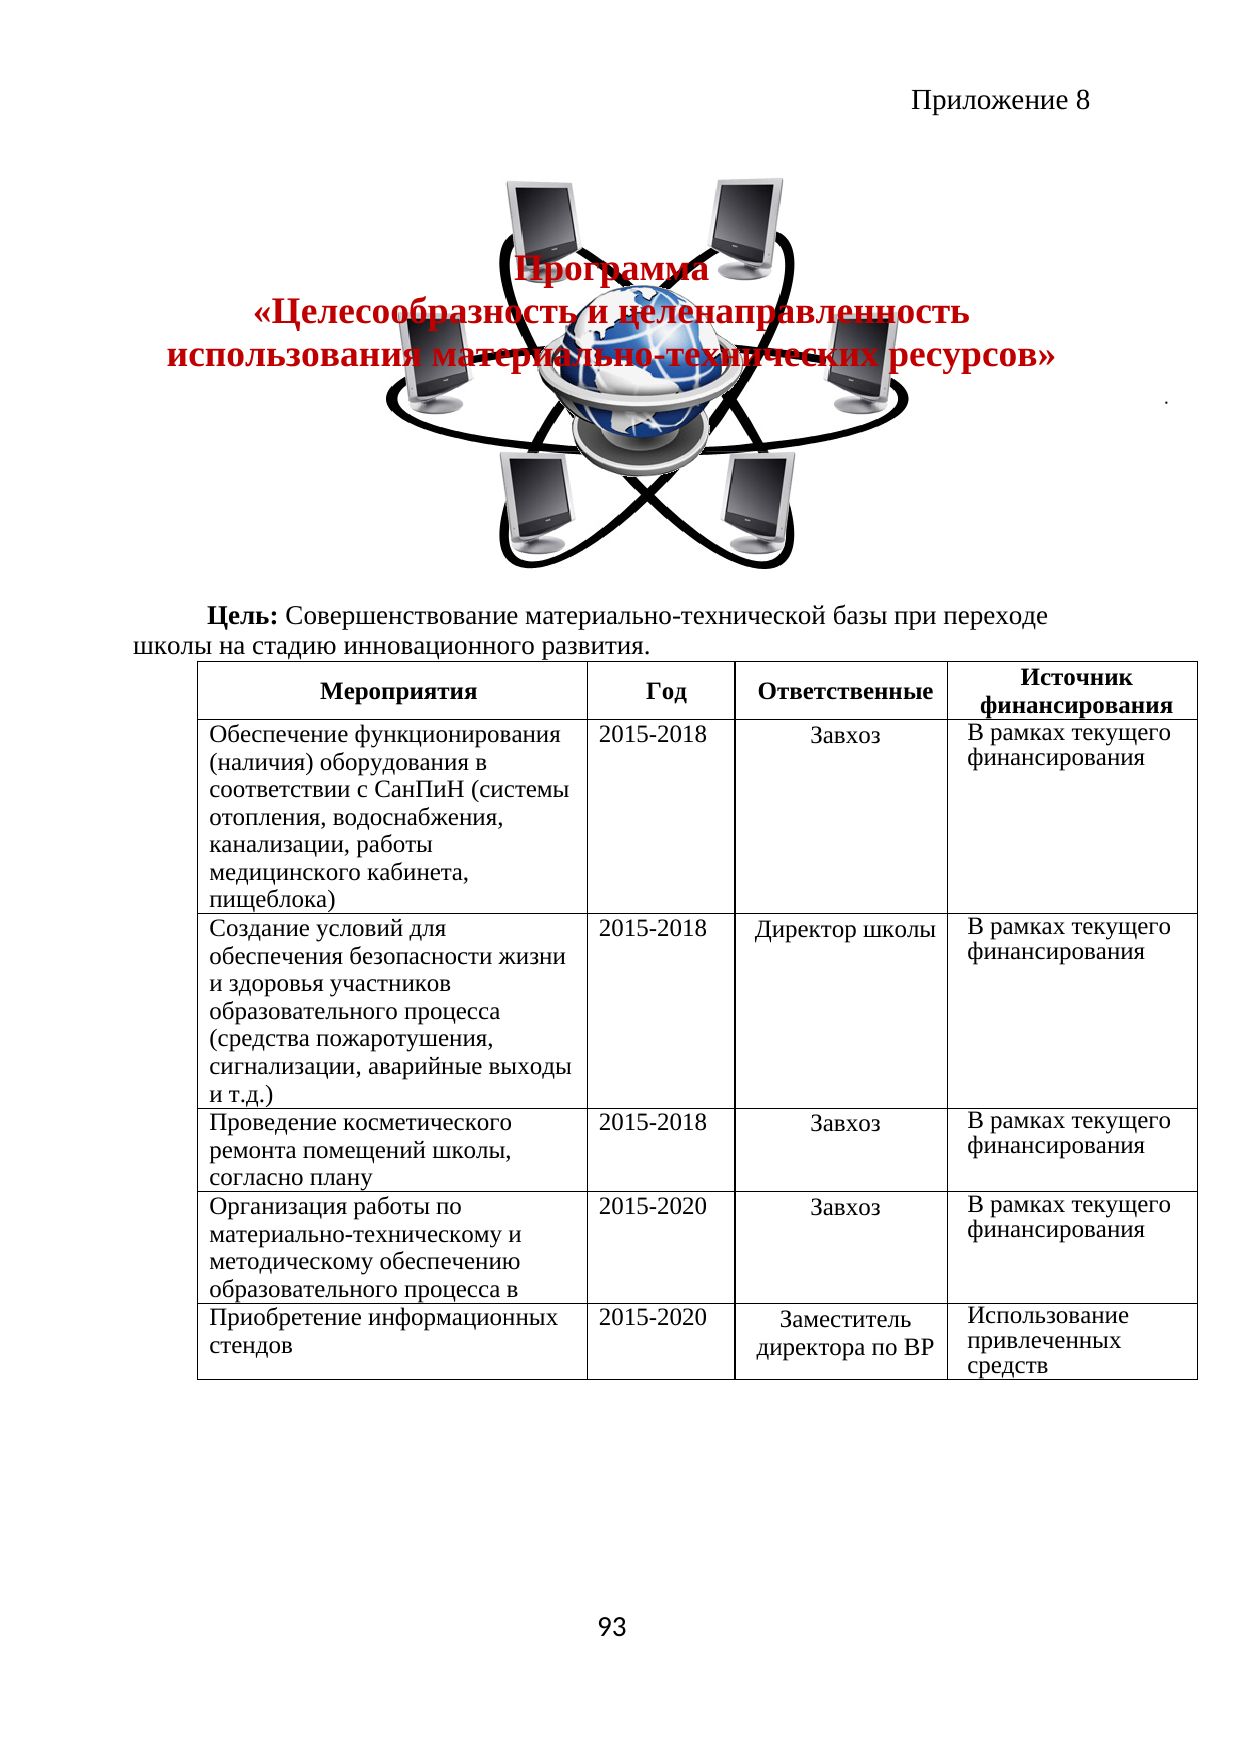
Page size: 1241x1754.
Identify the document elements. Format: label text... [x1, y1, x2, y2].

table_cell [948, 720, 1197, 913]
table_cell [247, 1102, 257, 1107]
picture [366, 374, 934, 600]
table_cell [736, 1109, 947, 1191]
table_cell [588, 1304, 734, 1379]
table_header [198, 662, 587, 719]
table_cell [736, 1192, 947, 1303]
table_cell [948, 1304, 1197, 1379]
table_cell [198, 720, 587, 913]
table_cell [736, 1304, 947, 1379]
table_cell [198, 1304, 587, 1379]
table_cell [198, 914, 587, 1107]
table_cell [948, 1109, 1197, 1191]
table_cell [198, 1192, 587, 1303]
text «Целесообразность и целенаправленность использования материально-технических ресурсов» [133, 288, 1090, 374]
text Программа [133, 245, 1090, 288]
picture [366, 154, 934, 245]
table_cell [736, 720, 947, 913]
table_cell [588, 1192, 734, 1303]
text Приложение 8 [133, 82, 1090, 116]
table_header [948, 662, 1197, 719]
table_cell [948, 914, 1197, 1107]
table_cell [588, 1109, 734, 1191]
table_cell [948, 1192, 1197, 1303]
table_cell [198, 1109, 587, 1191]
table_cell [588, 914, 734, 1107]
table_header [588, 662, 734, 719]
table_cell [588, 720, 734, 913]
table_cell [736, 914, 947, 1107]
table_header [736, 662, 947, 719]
text Цель: Совершенствование материально-технической базы при переходе школы на стадию инновационного развития. [133, 601, 1086, 661]
